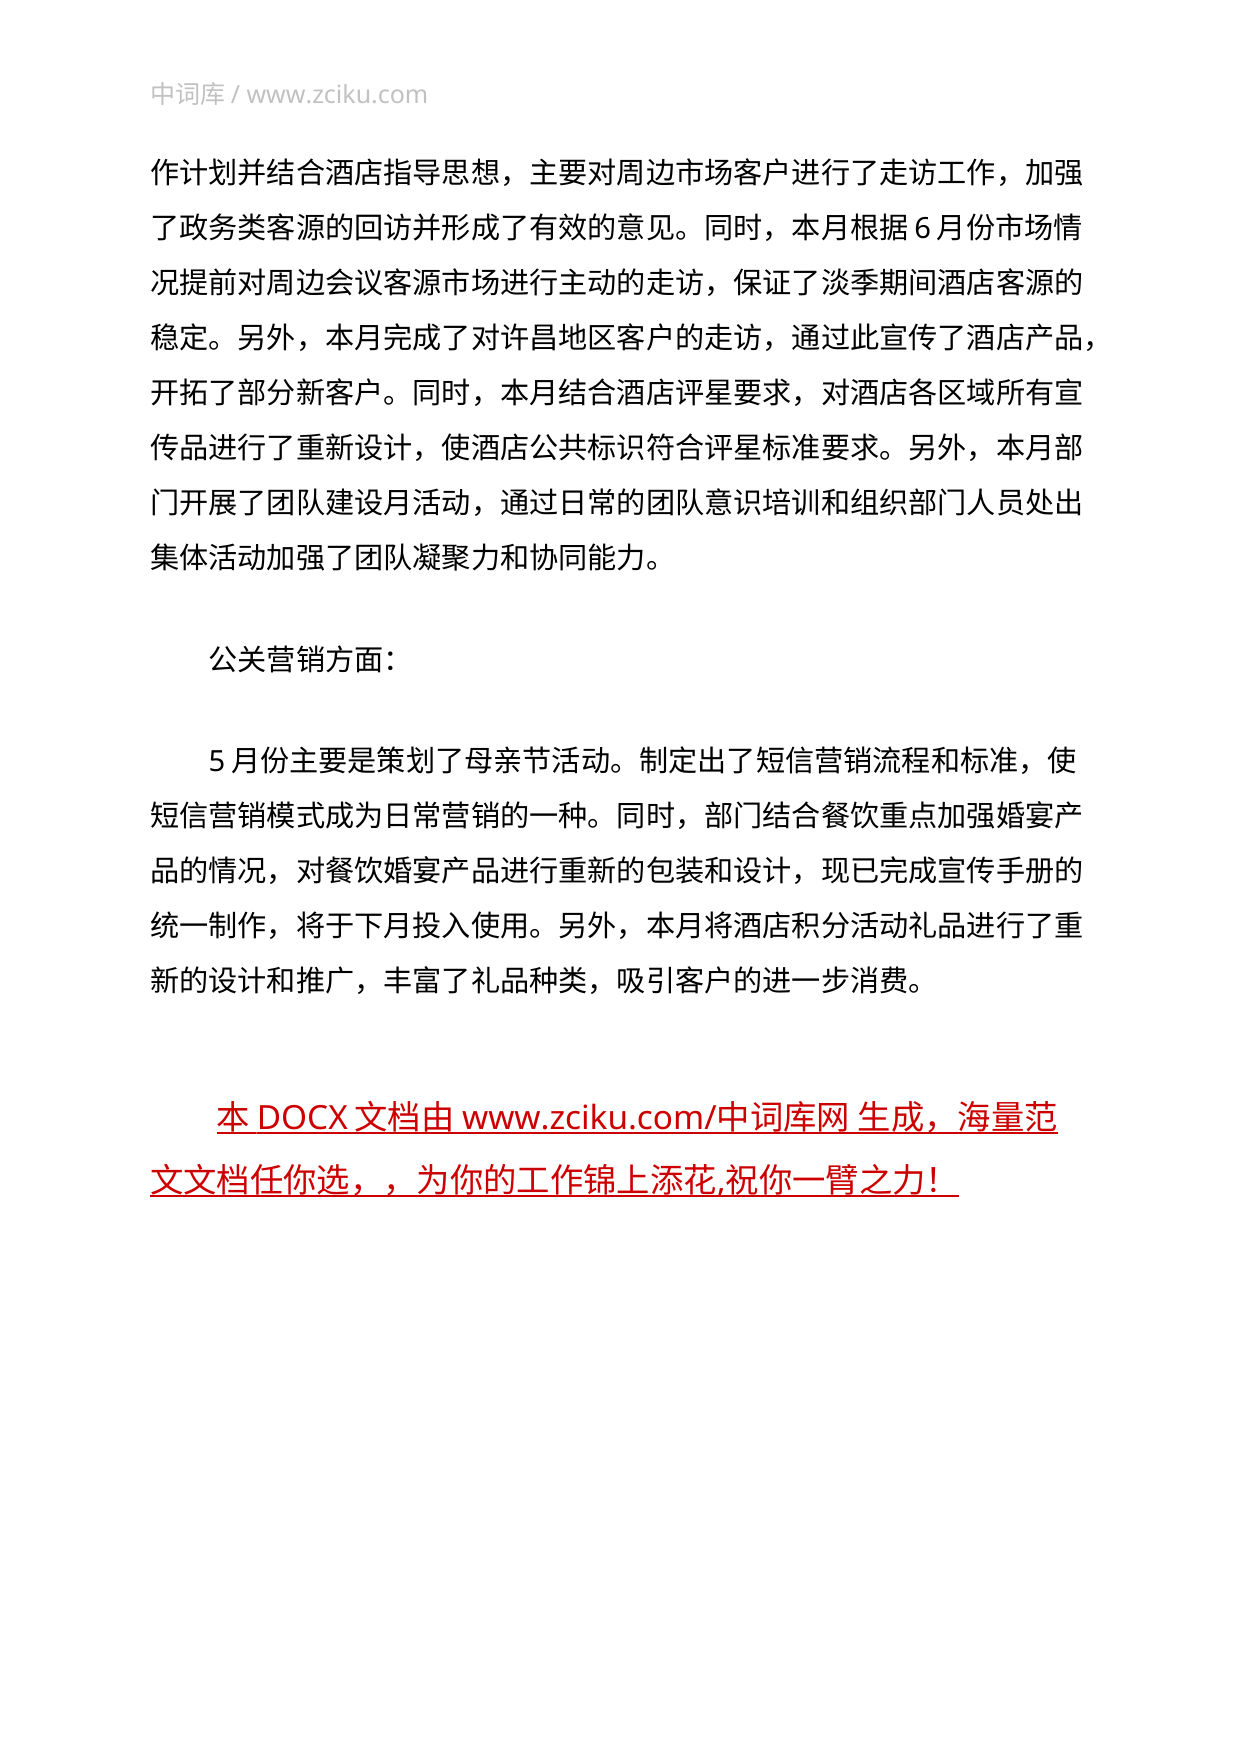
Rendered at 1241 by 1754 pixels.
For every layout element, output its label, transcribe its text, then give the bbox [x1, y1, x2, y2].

text 公关营销方面： [150, 636, 1090, 678]
text 本DOCX文档由 www.zciku.com/中词库网 生成，海量范文文档任你选，，为你的工作锦上添花,祝你一臂之力！ [150, 1091, 1090, 1202]
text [150, 150, 1090, 577]
text 5月份主要是策划了母亲节活动。制定出了短信营销流程和标准，使短信营销模式成为日常营销的一种。同时，部门结合餐饮重点加强婚宴产品的情况，对餐饮婚宴产品进行重新的包装和设计，现已完成宣传手册的统一制作，将于下月投入使用。另外，本月将酒店积分活动礼品进行了重新的设计和推广，丰富了礼品种类，吸引客户的进一步消费。 [150, 738, 1090, 1000]
